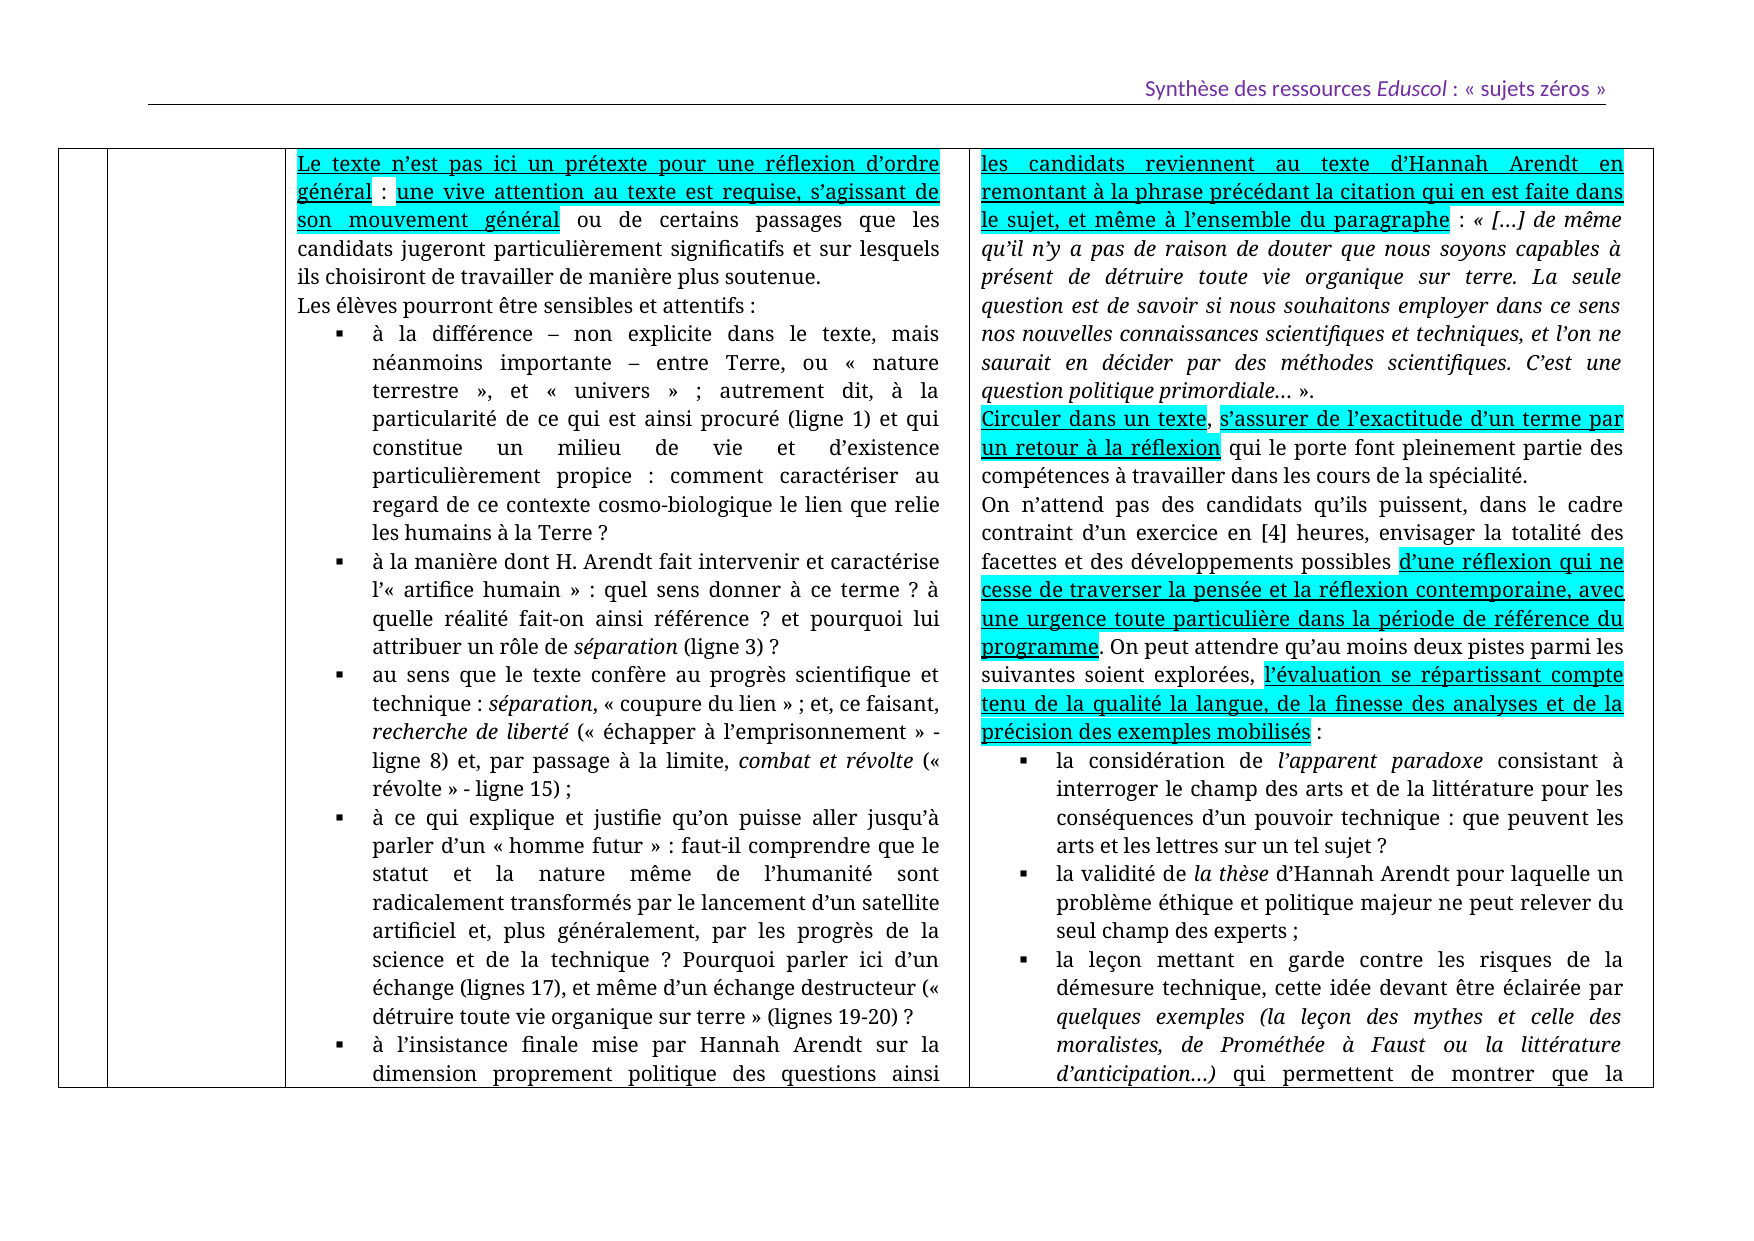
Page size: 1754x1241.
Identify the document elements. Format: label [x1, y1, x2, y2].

table_cell [286, 149, 969, 1087]
table_cell [970, 149, 1653, 1087]
